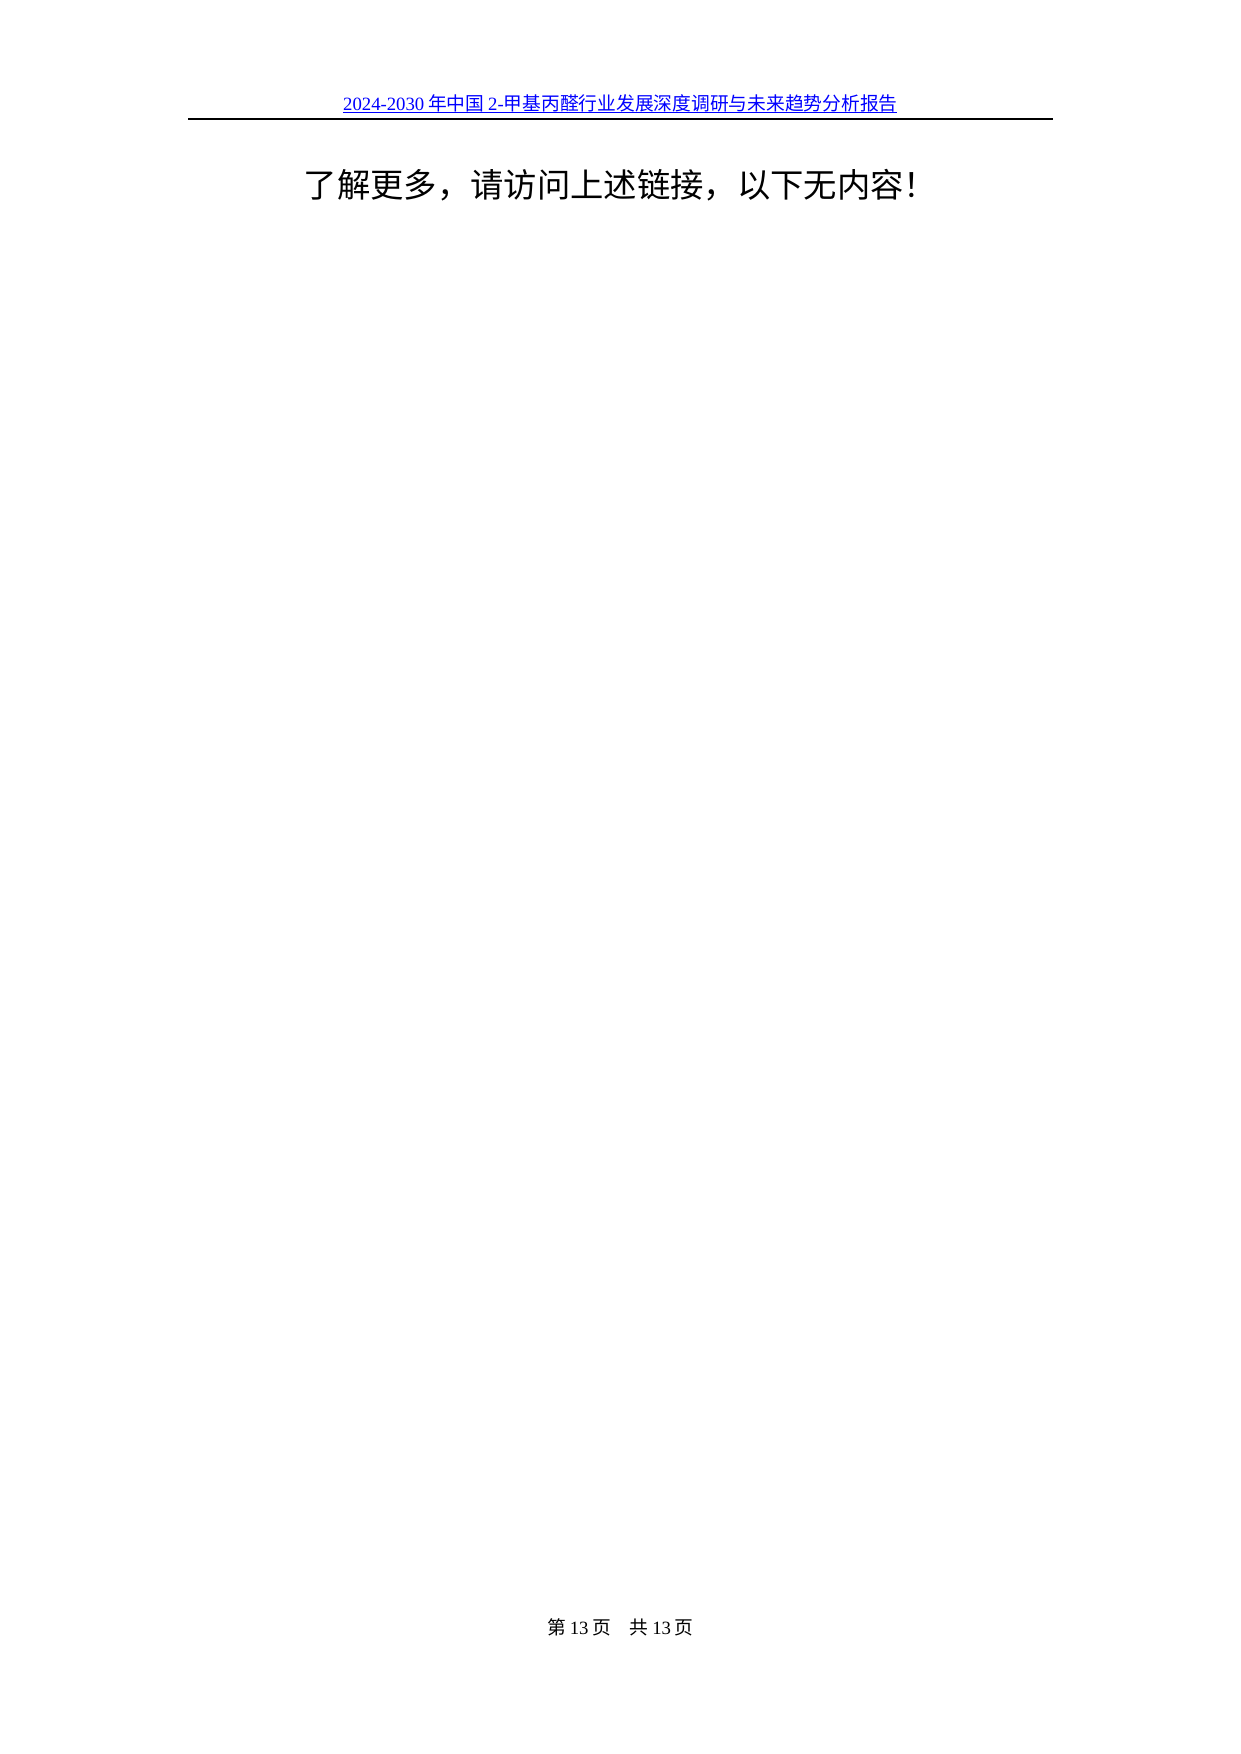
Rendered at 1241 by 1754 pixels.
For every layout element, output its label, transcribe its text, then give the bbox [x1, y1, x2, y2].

title 了解更多，请访问上述链接，以下无内容！ [187, 150, 1053, 215]
